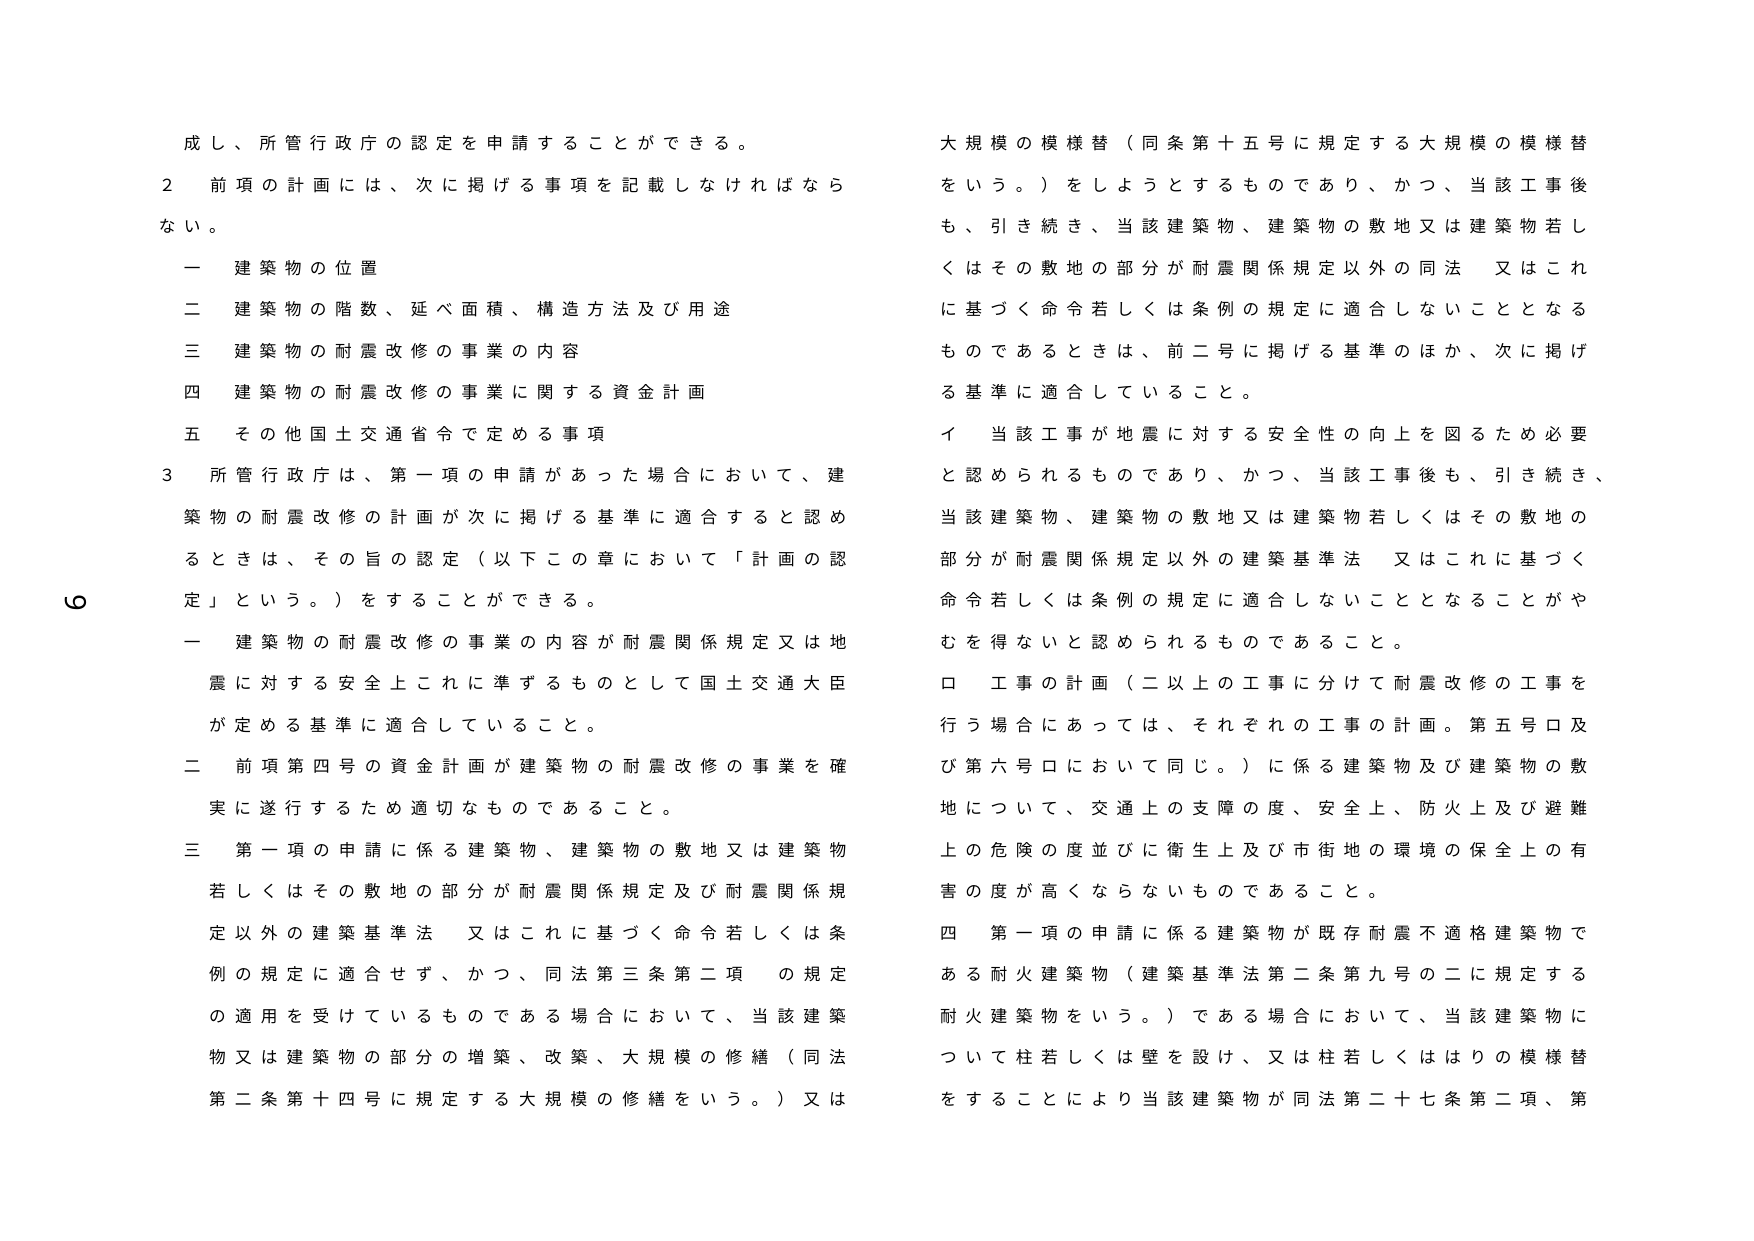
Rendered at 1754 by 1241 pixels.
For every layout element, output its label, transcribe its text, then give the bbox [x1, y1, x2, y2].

text 三 第一項の申請に係る建築物、建築物の敷地又は建築物若しくはその敷地の部分が耐震関係規定及び耐震関係規定以外の建築基準法 又はこれに基づく命令若しくは条例の規定に適合せず、かつ、同法第三条第二項 の規定の適用を受けているものである場合において、当該建築物又は建築物の部分の増築、改築、大規模の修繕（同法第二条第十四号に規定する大規模の修繕をいう。）又は大規模の模様替（同条第十五号に規定する大規模の模様替をいう。）をしようとするものであり、かつ、当該工事後も、引き続き、当該建築物、建築物の敷地又は建築物若しくはその敷地の部分が耐震関係規定以外の同法 又はこれに基づく命令若しくは条例の規定に適合しないこととなるものであるときは、前二号に掲げる基準のほか、次に掲げる基準に適合していること。 [176, 828, 855, 1119]
text 三 建築物の耐震改修の事業の内容 [158, 329, 855, 371]
text ２ 前項の計画には、次に掲げる事項を記載しなければならない。 [158, 163, 855, 246]
text 一 建築物の位置 [158, 246, 855, 288]
text 第十七条 建築物の耐震改修をしようとする者は、国土交通省令で定めるところにより、建築物の耐震改修の計画を作成し、所管行政庁の認定を申請することができる。 [158, 121, 855, 163]
text 五 その他国土交通省令で定める事項 [158, 412, 855, 454]
text 四 建築物の耐震改修の事業に関する資金計画 [158, 371, 855, 412]
text ロ 工事の計画（二以上の工事に分けて耐震改修の工事を行う場合にあっては、それぞれの工事の計画。第五号ロ及び第六号ロにおいて同じ。）に係る建築物及び建築物の敷地について、交通上の支障の度、安全上、防火上及び避難上の危険の度並びに衛生上及び市街地の環境の保全上の有害の度が高くならないものであること。 [916, 662, 1595, 911]
text 二 建築物の階数、延べ面積、構造方法及び用途 [158, 288, 855, 329]
text 二 前項第四号の資金計画が建築物の耐震改修の事業を確実に遂行するため適切なものであること。 [176, 745, 855, 828]
text イ 当該工事が地震に対する安全性の向上を図るため必要と認められるものであり、かつ、当該工事後も、引き続き、当該建築物、建築物の敷地又は建築物若しくはその敷地の部分が耐震関係規定以外の建築基準法 又はこれに基づく命令若しくは条例の規定に適合しないこととなることがやむを得ないと認められるものであること。 [916, 412, 1595, 662]
text 一 建築物の耐震改修の事業の内容が耐震関係規定又は地震に対する安全上これに準ずるものとして国土交通大臣が定める基準に適合していること。 [176, 620, 855, 745]
text 三 第一項の申請に係る建築物、建築物の敷地又は建築物若しくはその敷地の部分が耐震関係規定及び耐震関係規定以外の建築基準法 又はこれに基づく命令若しくは条例の規定に適合せず、かつ、同法第三条第二項 の規定の適用を受けているものである場合において、当該建築物又は建築物の部分の増築、改築、大規模の修繕（同法第二条第十四号に規定する大規模の修繕をいう。）又は大規模の模様替（同条第十五号に規定する大規模の模様替をいう。）をしようとするものであり、かつ、当該工事後も、引き続き、当該建築物、建築物の敷地又は建築物若しくはその敷地の部分が耐震関係規定以外の同法 又はこれに基づく命令若しくは条例の規定に適合しないこととなるものであるときは、前二号に掲げる基準のほか、次に掲げる基準に適合していること。 [916, 121, 1595, 412]
text ３ 所管行政庁は、第一項の申請があった場合において、建築物の耐震改修の計画が次に掲げる基準に適合すると認めるときは、その旨の認定（以下この章において「計画の認定」という。）をすることができる。 [158, 454, 855, 620]
